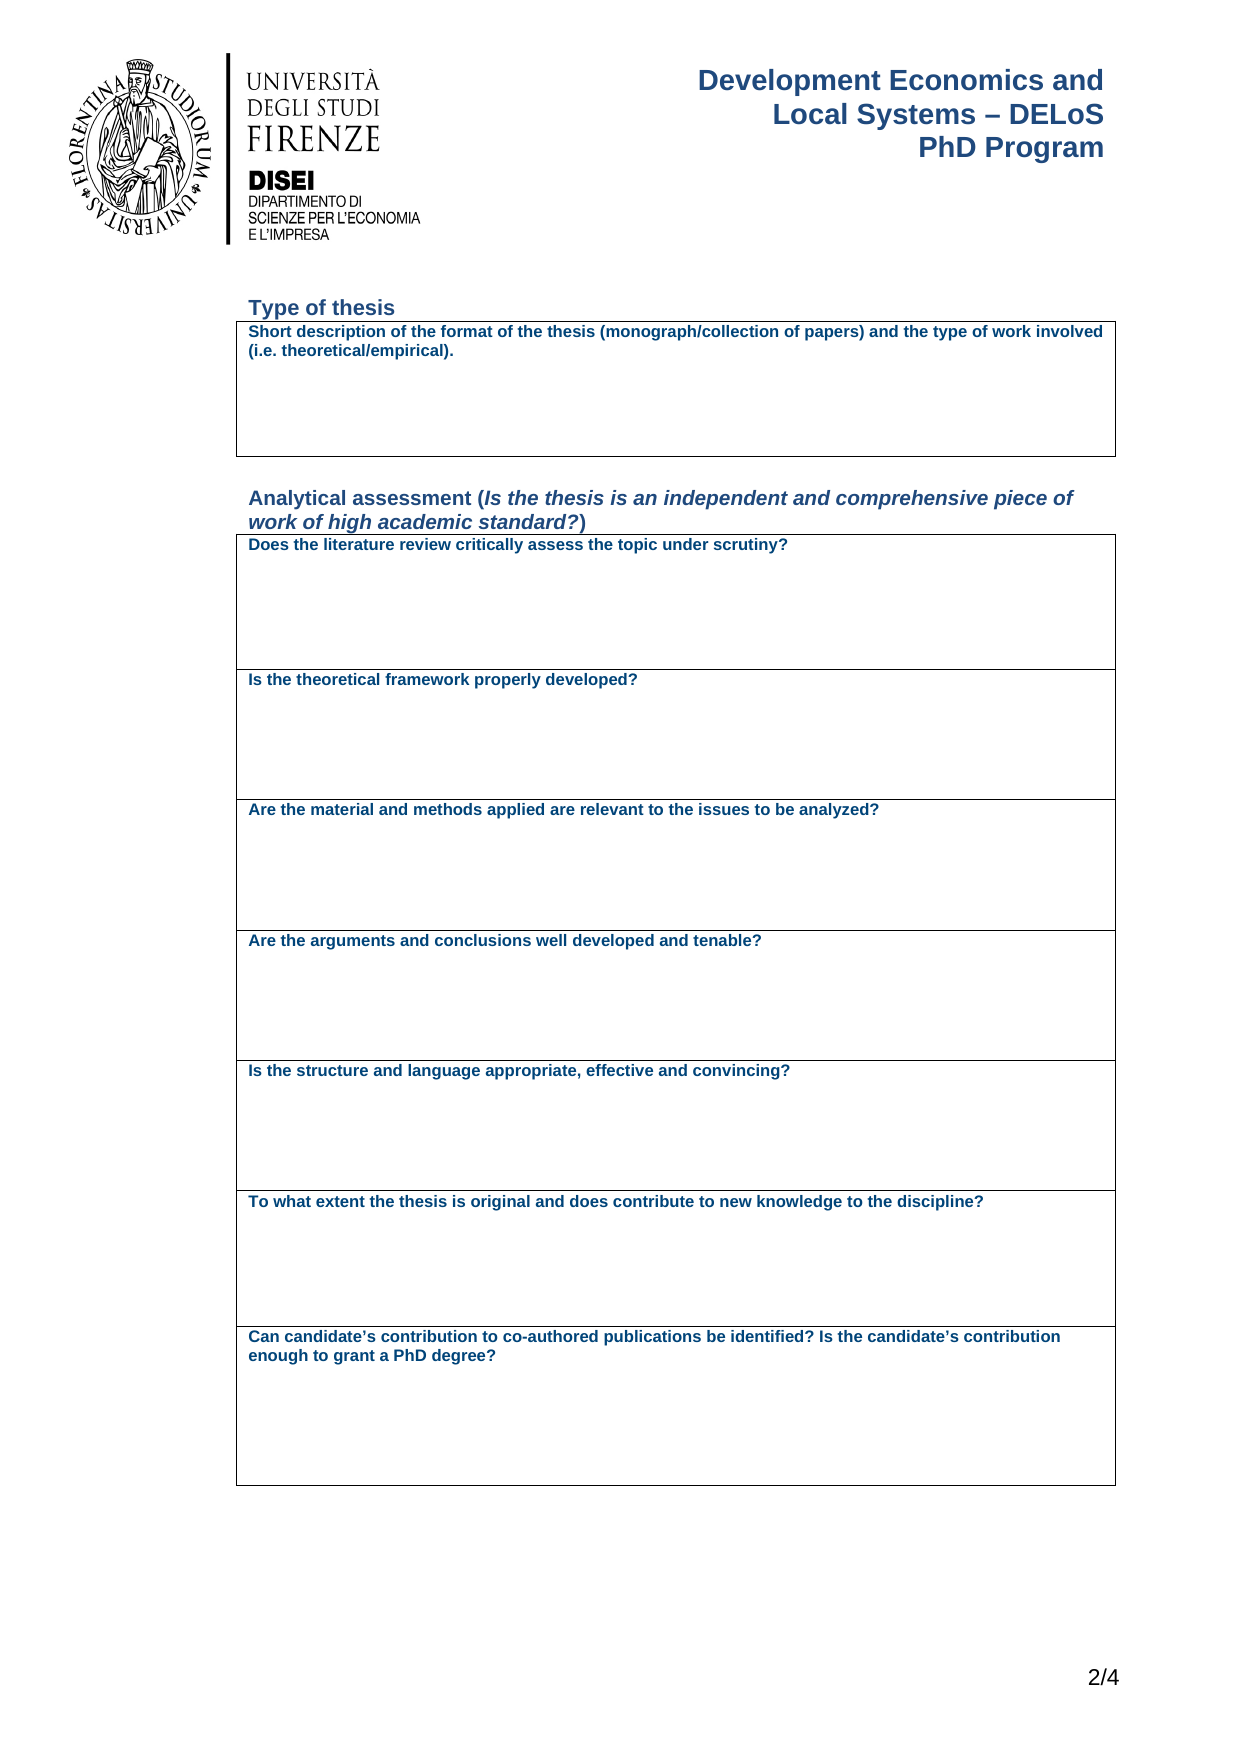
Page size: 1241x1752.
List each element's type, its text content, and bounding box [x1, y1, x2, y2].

text Analytical assessment (Is the thesis is an independent and comprehensive piece of work of high academic standard?) [248, 486, 1104, 533]
table_header Short description of the format of the thesis (monograph/collection of papers) and the type of work involved (i.e. theoretical/empirical). [237, 322, 1115, 456]
table_cell Are the arguments and conclusions well developed and tenable? [237, 931, 1115, 1060]
table_cell Can candidate’s contribution to co-authored publications be identified? Is the candidate’s contribution enough to grant a PhD degree? [237, 1327, 1115, 1485]
table_cell Is the theoretical framework properly developed? [237, 670, 1115, 799]
table_cell Are the material and methods applied are relevant to the issues to be analyzed? [237, 800, 1115, 929]
picture [60, 42, 633, 245]
table_header Does the literature review critically assess the topic under scrutiny? [237, 535, 1115, 669]
text Type of thesis [248, 295, 1104, 321]
table_cell To what extent the thesis is original and does contribute to new knowledge to the discipline? [237, 1191, 1115, 1326]
table_cell Is the structure and language appropriate, effective and convincing? [237, 1061, 1115, 1190]
